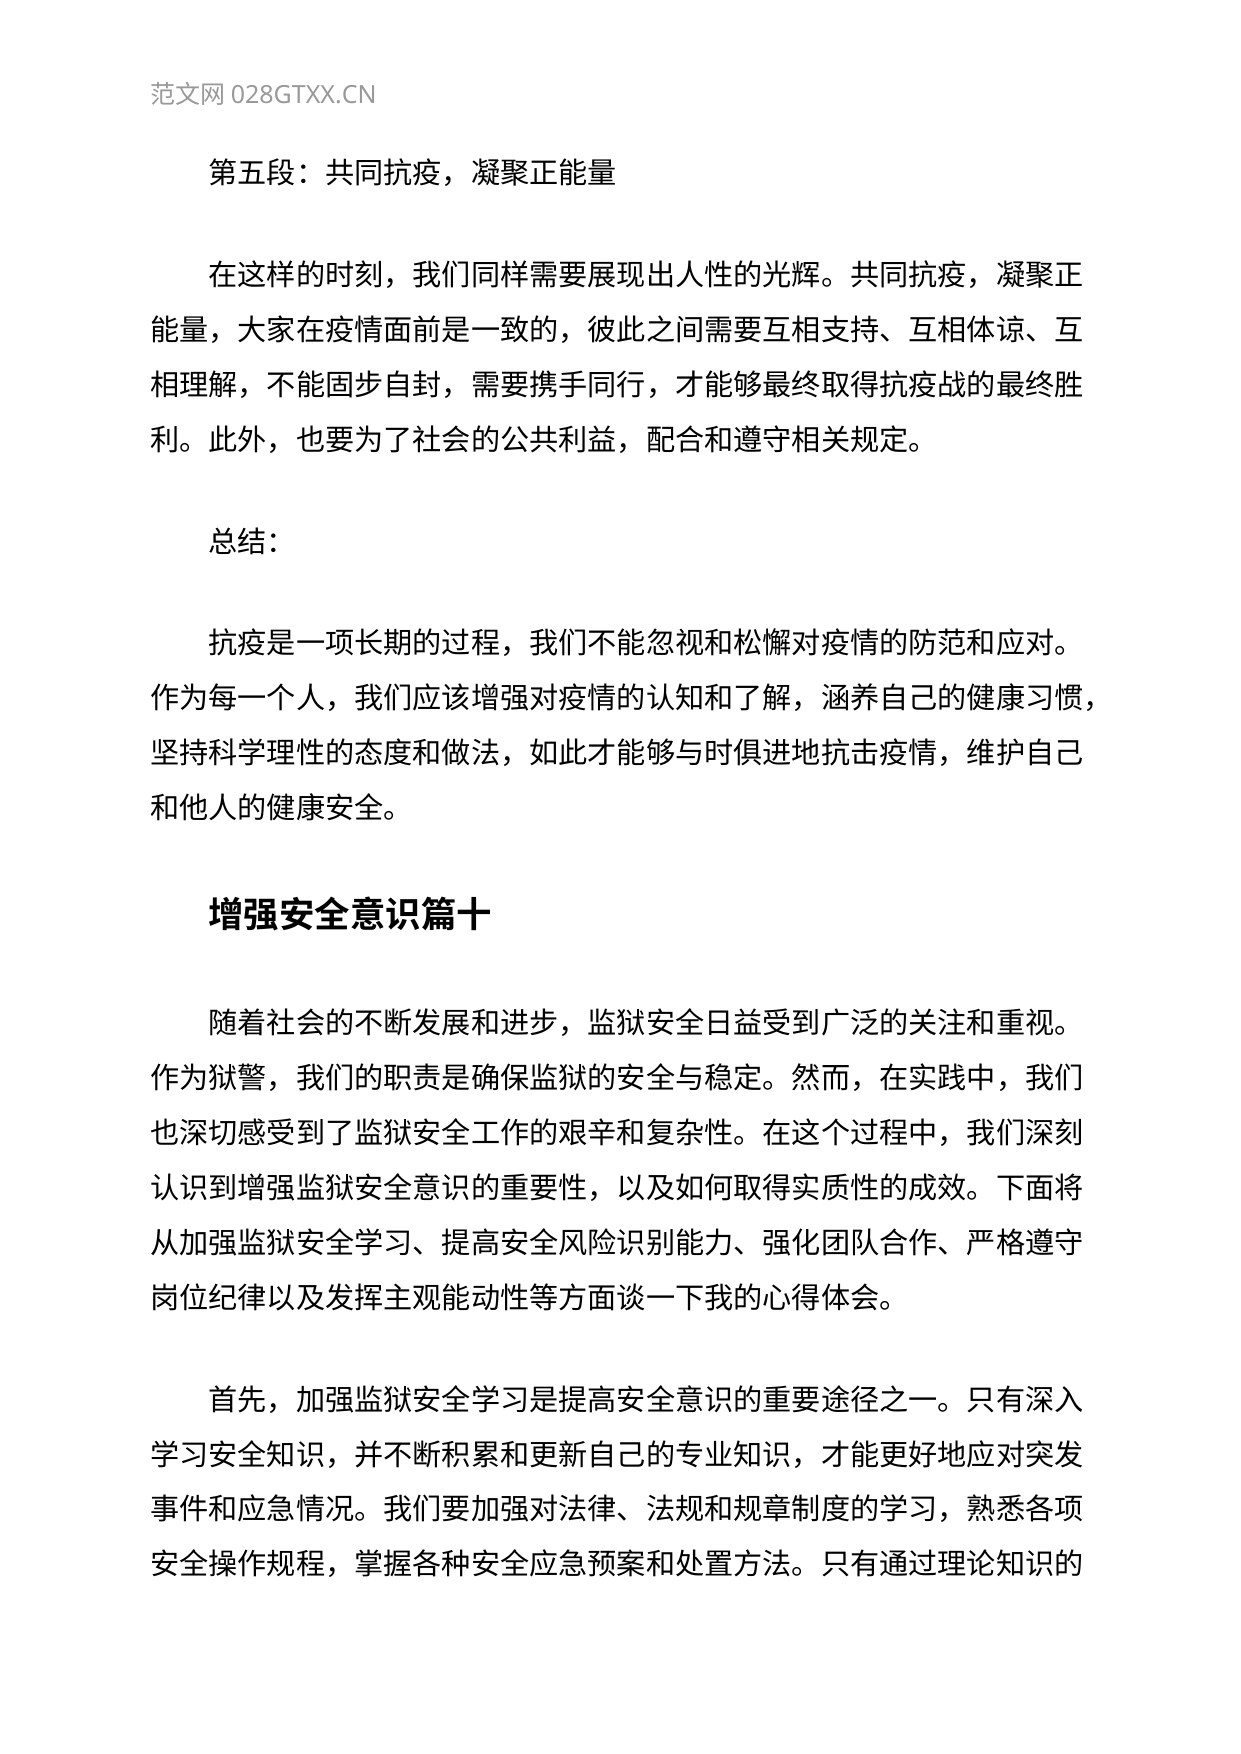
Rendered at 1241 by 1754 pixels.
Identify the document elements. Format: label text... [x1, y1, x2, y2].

text 第五段：共同抗疫，凝聚正能量 [150, 150, 1090, 192]
text 随着社会的不断发展和进步，监狱安全日益受到广泛的关注和重视。作为狱警，我们的职责是确保监狱的安全与稳定。然而，在实践中，我们也深切感受到了监狱安全工作的艰辛和复杂性。在这个过程中，我们深刻认识到增强监狱安全意识的重要性，以及如何取得实质性的成效。下面将从加强监狱安全学习、提高安全风险识别能力、强化团队合作、严格遵守岗位纪律以及发挥主观能动性等方面谈一下我的心得体会。 [150, 1000, 1090, 1317]
text 总结： [150, 518, 1090, 561]
text 抗疫是一项长期的过程，我们不能忽视和松懈对疫情的防范和应对。作为每一个人，我们应该增强对疫情的认知和了解，涵养自己的健康习惯，坚持科学理性的态度和做法，如此才能够与时俱进地抗击疫情，维护自己和他人的健康安全。 [150, 620, 1090, 827]
text 在这样的时刻，我们同样需要展现出人性的光辉。共同抗疫，凝聚正能量，大家在疫情面前是一致的，彼此之间需要互相支持、互相体谅、互相理解，不能固步自封，需要携手同行，才能够最终取得抗疫战的最终胜利。此外，也要为了社会的公共利益，配合和遵守相关规定。 [150, 252, 1090, 459]
text 增强安全意识篇十 [150, 886, 1090, 938]
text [150, 1376, 1090, 1583]
